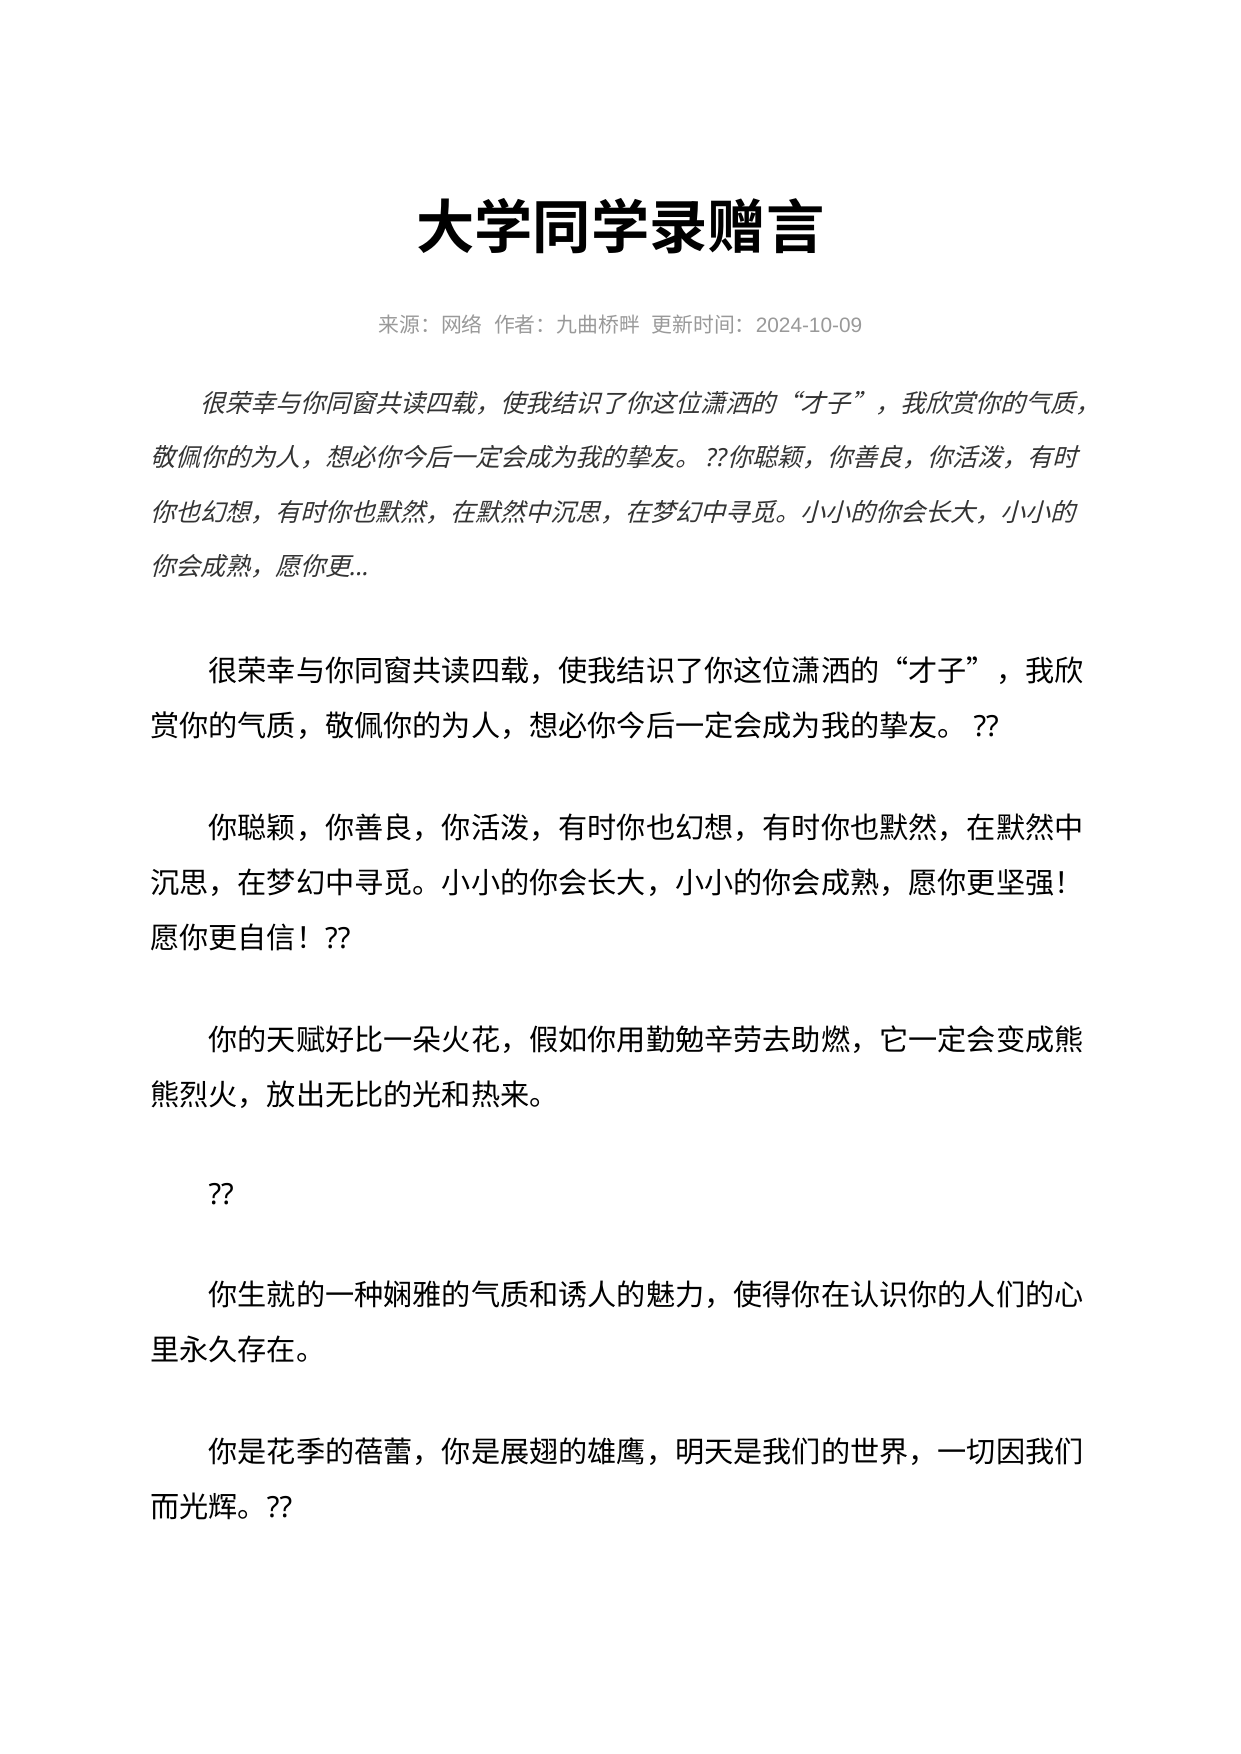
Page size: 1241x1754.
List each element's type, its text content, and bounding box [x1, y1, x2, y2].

subtitle 大学同学录赠言 [150, 181, 1090, 266]
text 来源：网络 作者：九曲桥畔 更新时间：2024-10-09 [150, 313, 1090, 337]
text 很荣幸与你同窗共读四载，使我结识了你这位潇洒的“才子”，我欣赏你的气质，敬佩你的为人，想必你今后一定会成为我的挚友。 ??你聪颖，你善良，你活泼，有时你也幻想，有时你也默然，在默然中沉思，在梦幻中寻觅。小小的你会长大，小小的你会成熟，愿你更... [150, 383, 1090, 583]
text 很荣幸与你同窗共读四载，使我结识了你这位潇洒的“才子”，我欣赏你的气质，敬佩你的为人，想必你今后一定会成为我的挚友。 ?? [150, 648, 1090, 745]
text ?? [150, 1173, 1090, 1213]
text 你聪颖，你善良，你活泼，有时你也幻想，有时你也默然，在默然中沉思，在梦幻中寻觅。小小的你会长大，小小的你会成熟，愿你更坚强！愿你更自信！?? [150, 805, 1090, 957]
text 你的天赋好比一朵火花，假如你用勤勉辛劳去助燃，它一定会变成熊熊烈火，放出无比的光和热来。 [150, 1016, 1090, 1114]
text 你生就的一种娴雅的气质和诱人的魅力，使得你在认识你的人们的心里永久存在。 [150, 1272, 1090, 1369]
text 你是花季的蓓蕾，你是展翅的雄鹰，明天是我们的世界，一切因我们而光辉。?? [150, 1428, 1090, 1526]
